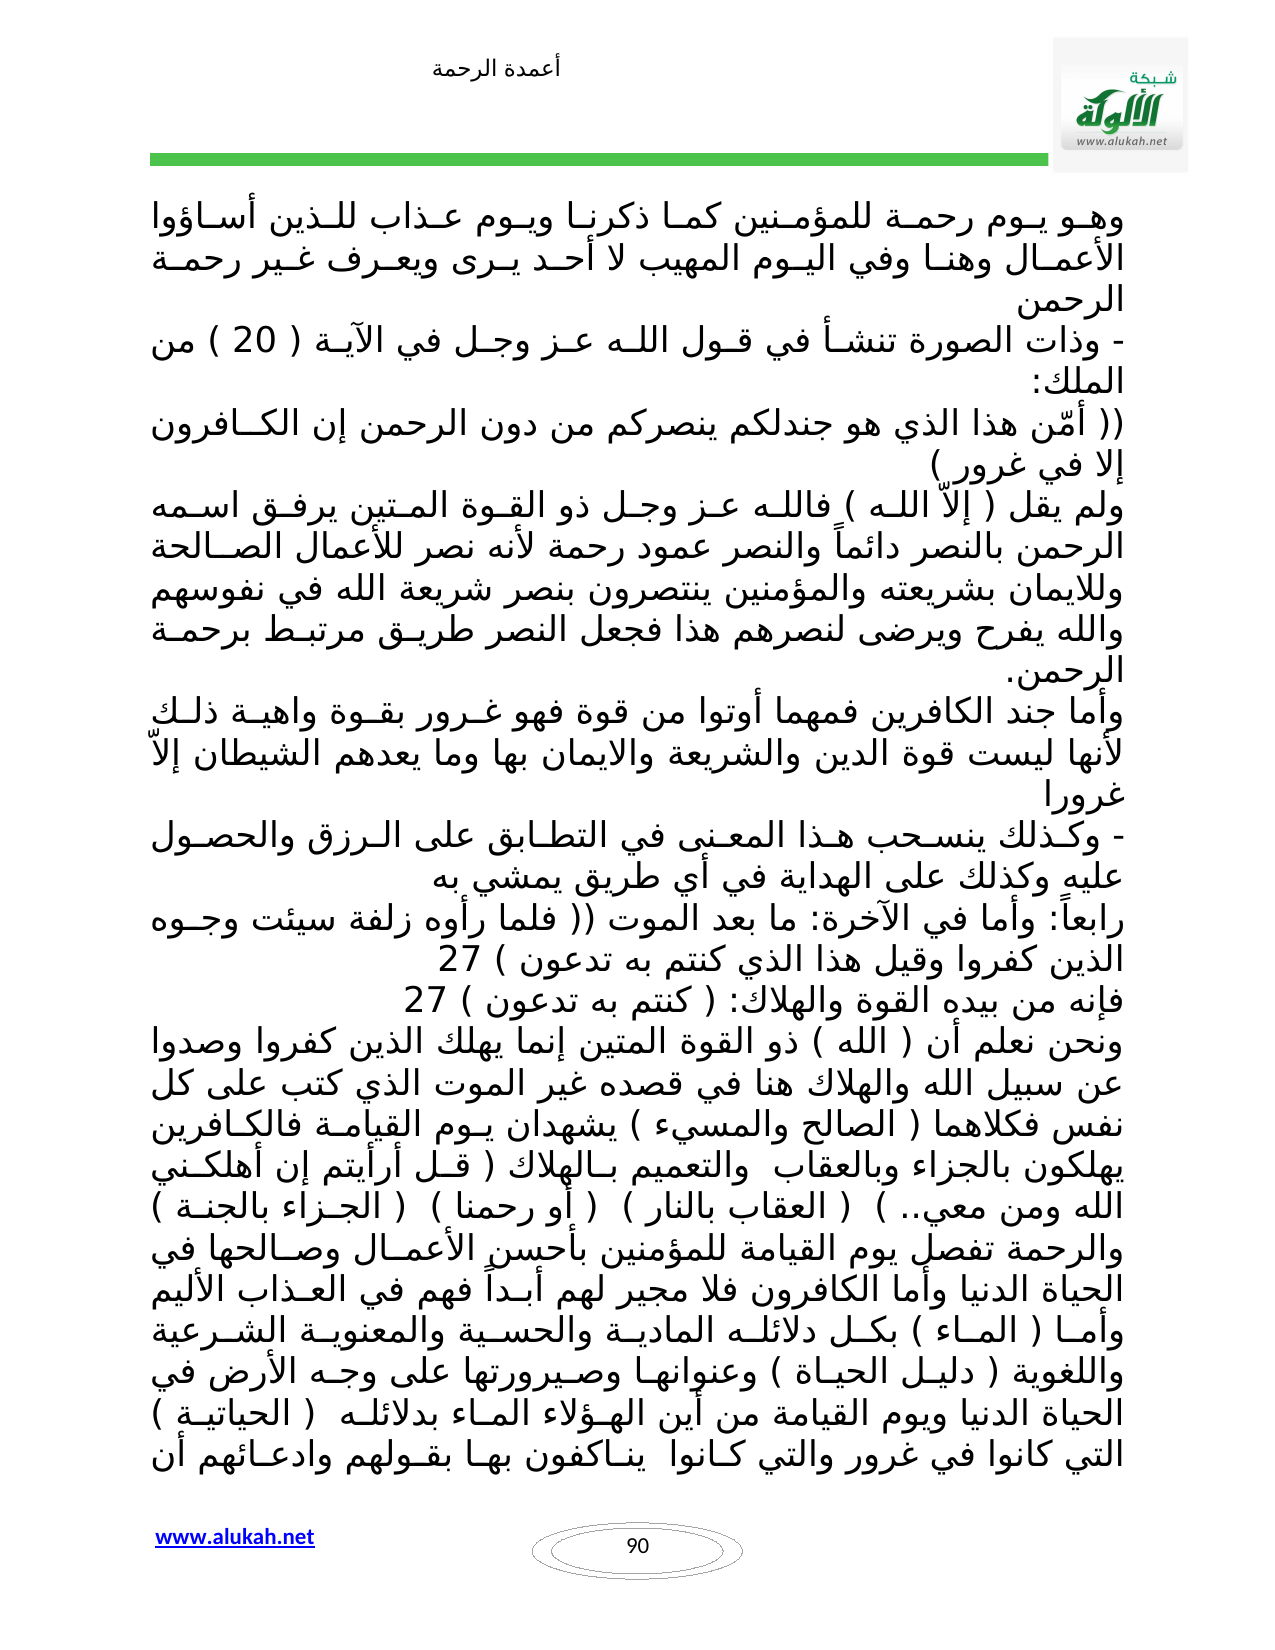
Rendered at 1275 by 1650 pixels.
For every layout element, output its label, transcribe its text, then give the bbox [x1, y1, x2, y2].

text وأما جند الكافرين فمهما أوتوا من قوة فهو غرور بقوة واهية ذلك لأنها ليست قوة الدين والشريعة والايمان بها وما يعدهم الشيطان إلاّ غرورا [150, 691, 1125, 814]
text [150, 196, 1125, 319]
text ولم يقل ( إلاّ الله ) فالله عز وجل ذو القوة المتين يرفق اسمه الرحمن بالنصر دائماً والنصر عمود رحمة لأنه نصر للأعمال الصالحة وللايمان بشريعته والمؤمنين ينتصرون بنصر شريعة الله في نفوسهم والله يفرح ويرضى لنصرهم هذا فجعل النصر طريق مرتبط برحمة الرحمن. [150, 484, 1125, 691]
text رابعاً: وأما في الآخرة: ما بعد الموت (( فلما رأوه زلفة سيئت وجوه الذين كفروا وقيل هذا الذي كنتم به تدعون ) 27 [150, 897, 1125, 979]
text - وكذلك ينسحب هذا المعنى في التطابق على الرزق والحصول عليه وكذلك على الهداية في أي طريق يمشي به [150, 814, 1125, 897]
text فإنه من بيده القوة والهلاك: ( كنتم به تدعون ) 27 [150, 979, 1125, 1021]
text (( أمّن هذا الذي هو جندلكم ينصركم من دون الرحمن إن الكافرون إلا في غرور ) [150, 402, 1125, 484]
text - وذات الصورة تنشأ في قول الله عز وجل في الآية ( 20 ) من الملك: [150, 319, 1125, 402]
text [150, 1021, 1125, 1474]
